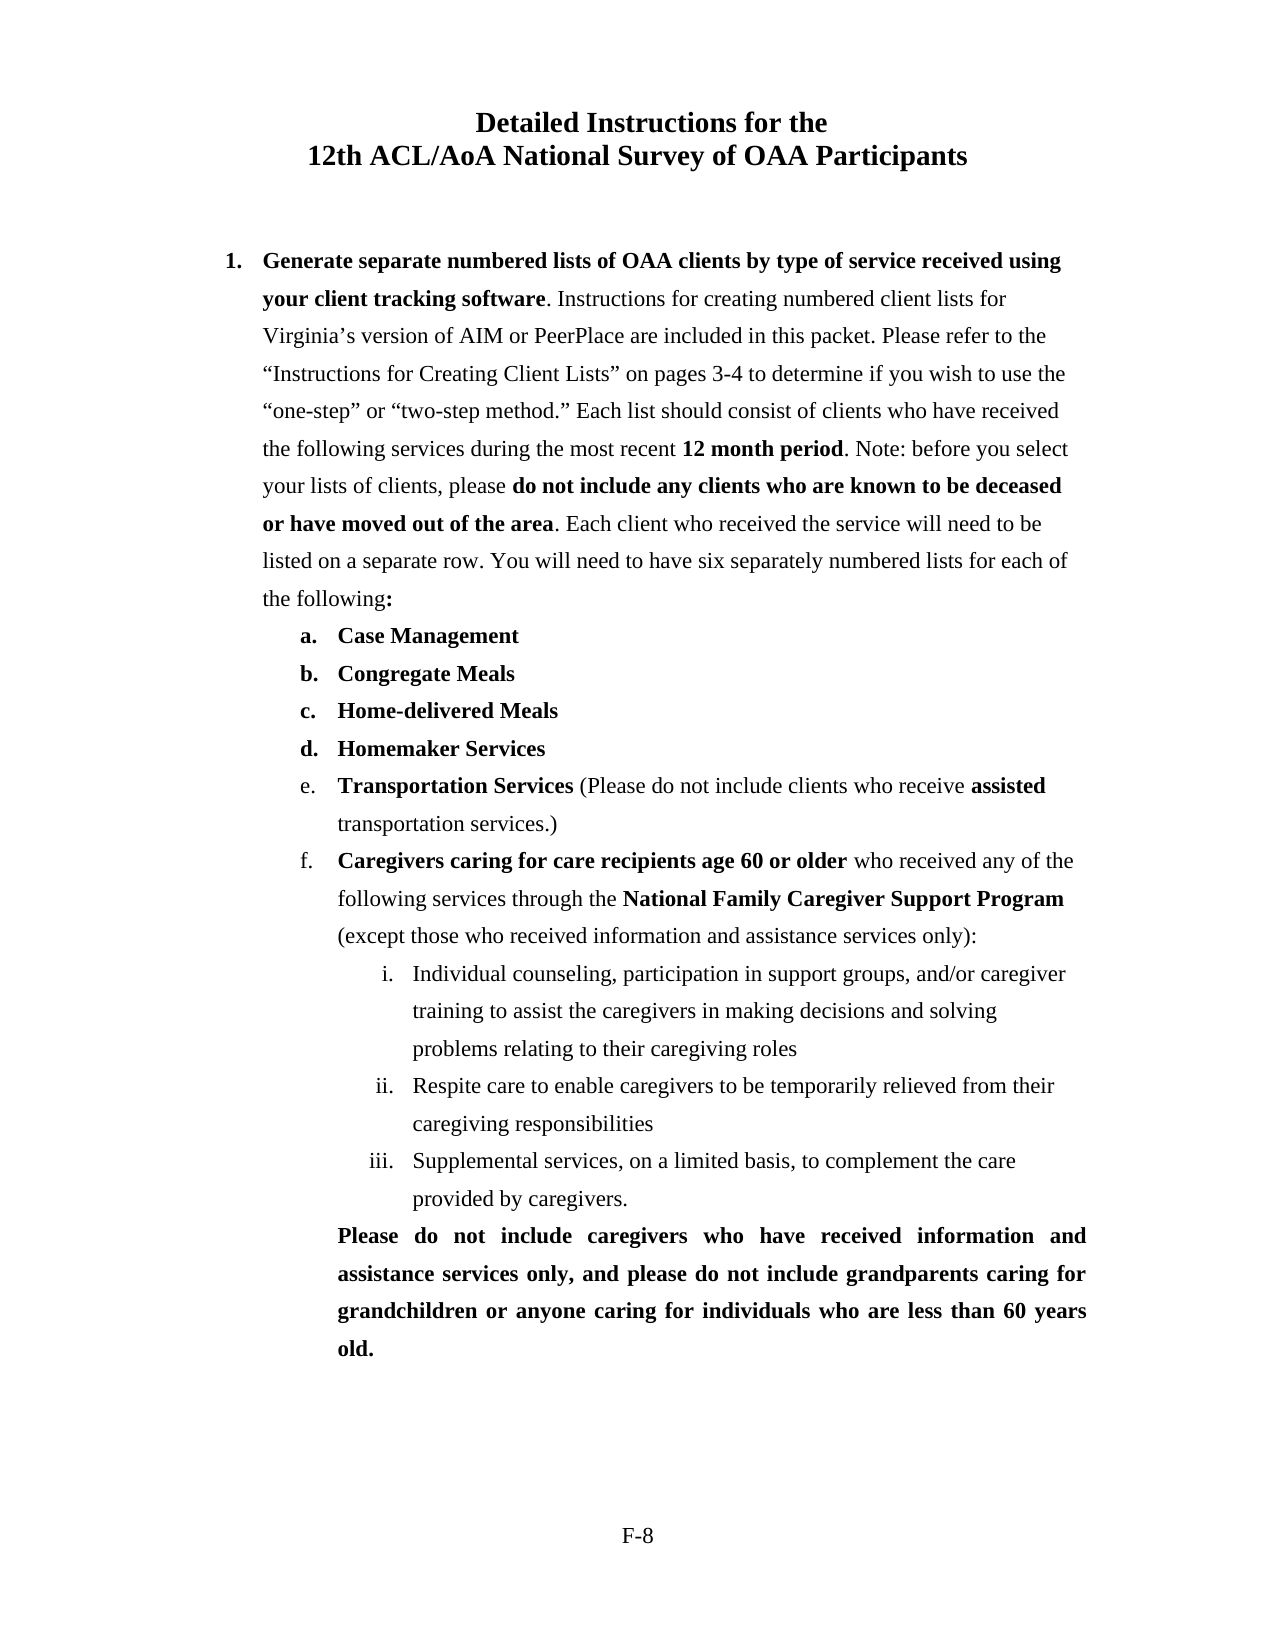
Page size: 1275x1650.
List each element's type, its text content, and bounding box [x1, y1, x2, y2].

text Please do not include caregivers who have received information and assistance services only, and please do not include grandparents caring for grandchildren or anyone caring for individuals who are less than 60 years old. [337, 1211, 1087, 1361]
list Individual counseling, participation in support groups, and/or caregiver training to assist the caregivers in making decisions and solving problems relating to their caregiving roles [394, 948, 1087, 1061]
list Supplemental services, on a limited basis, to complement the care provided by caregivers. [394, 1136, 1087, 1211]
text Detailed Instructions for the [216, 105, 1087, 138]
list Respite care to enable caregivers to be temporarily relieved from their caregiving responsibilities [394, 1061, 1087, 1136]
list Congregate Meals [300, 648, 1087, 686]
list Case Management [300, 611, 1087, 648]
list Generate separate numbered lists of OAA clients by type of service received using your client tracking software. Instructions for creating numbered client lists for Virginia’s version of AIM or PeerPlace are included in this packet. Please refer to the “Instructions for Creating Client Lists” on pages 3-4 to determine if you wish to use the “one-step” or “two-step method.” Each list should consist of clients who have received the following services during the most recent 12 month period. Note: before you select your lists of clients, please do not include any clients who are known to be deceased or have moved out of the area. Each client who received the service will need to be listed on a separate row. You will need to have six separately numbered lists for each of the following: [225, 236, 1087, 611]
list Caregivers caring for care recipients age 60 or older who received any of the following services through the National Family Caregiver Support Program (except those who received information and assistance services only): [300, 836, 1087, 948]
text 12th ACL/AoA National Survey of OAA Participants [187, 138, 1087, 172]
list Transportation Services (Please do not include clients who receive assisted transportation services.) [300, 761, 1087, 836]
list Home-delivered Meals [300, 686, 1087, 723]
list Homemaker Services [300, 723, 1087, 761]
